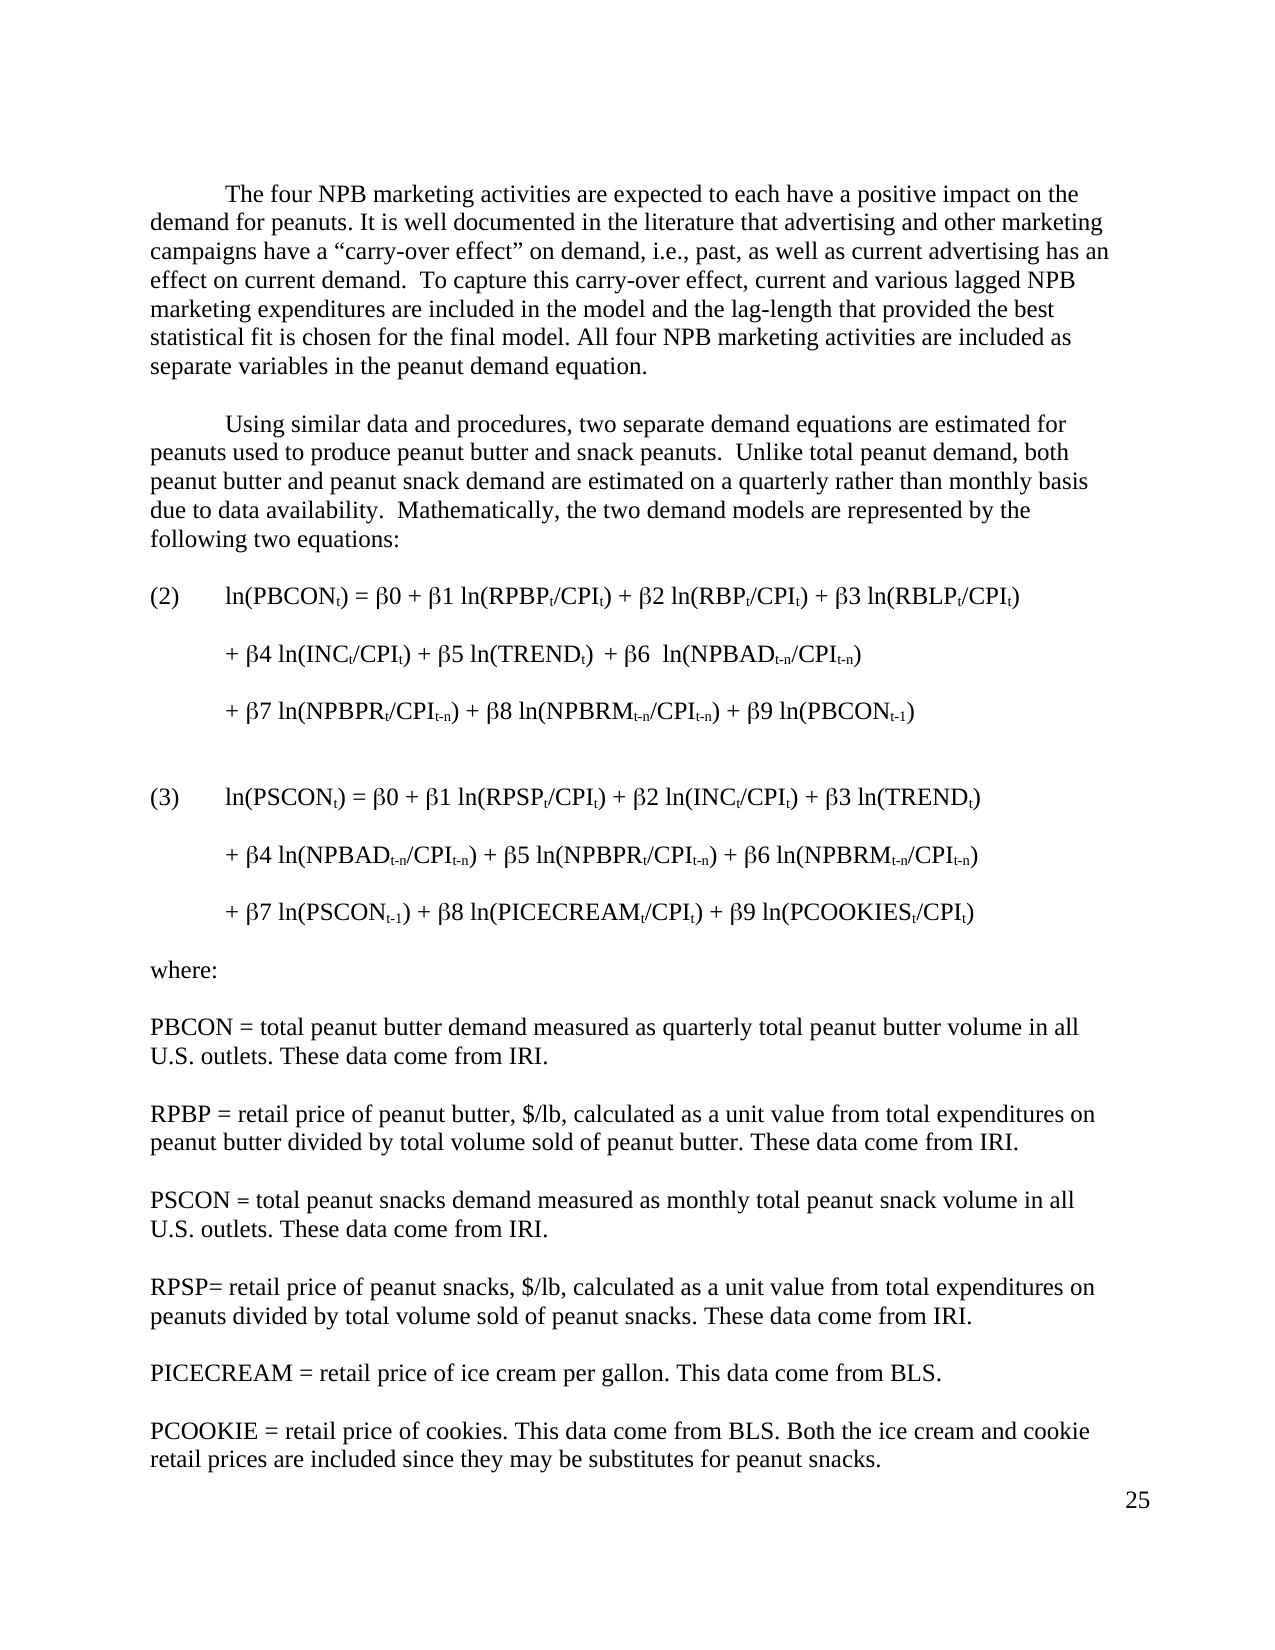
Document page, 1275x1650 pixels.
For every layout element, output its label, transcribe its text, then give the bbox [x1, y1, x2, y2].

text + 4 ln(NPBADt-n/CPIt-n) + 5 ln(NPBPRt/CPIt-n) + 6 ln(NPBRMt-n/CPIt-n) [225, 840, 1125, 869]
text where: [150, 955, 1125, 984]
text PBCON = total peanut butter demand measured as quarterly total peanut butter volume in all U.S. outlets. These data come from IRI. [150, 1012, 1125, 1070]
text (3) ln(PSCONt) = 0 + 1 ln(RPSPt/CPIt) + 2 ln(INCt/CPIt) + 3 ln(TRENDt) [150, 782, 1125, 811]
text PCOOKIE = retail price of cookies. This data come from BLS. Both the ice cream and cookie retail prices are included since they may be substitutes for peanut snacks. [150, 1416, 1125, 1473]
text + 4 ln(INCt/CPIt) +  ln(TRENDt) + 6 ln(NPBADt-n/CPIt-n) [225, 639, 1125, 667]
text Using similar data and procedures, two separate demand equations are estimated for peanuts used to produce peanut butter and snack peanuts. Unlike total peanut demand, both peanut butter and peanut snack demand are estimated on a quarterly rather than monthly basis due to data availability. Mathematically, the two demand models are represented by the following two equations: [150, 409, 1125, 552]
text (2) ln(PBCONt) = 0 + 1 ln(RPBPt/CPIt) + 2 ln(RBPt/CPIt) + 3 ln(RBLPt/CPIt) [150, 581, 1125, 610]
text The four NPB marketing activities are expected to each have a positive impact on the demand for peanuts. It is well documented in the literature that advertising and other marketing campaigns have a “carry-over effect” on demand, i.e., past, as well as current advertising has an effect on current demand. To capture this carry-over effect, current and various lagged NPB marketing expenditures are included in the model and the lag-length that provided the best statistical fit is chosen for the final model. All four NPB marketing activities are included as separate variables in the peanut demand equation. [150, 179, 1125, 380]
text + 7 ln(NPBPRt/CPIt-n) + 8 ln(NPBRMt-n/CPIt-n) + 9 ln(PBCONt-1) [225, 696, 1125, 725]
text PSCON = total peanut snacks demand measured as monthly total peanut snack volume in all U.S. outlets. These data come from IRI. [150, 1185, 1125, 1243]
text RPBP = retail price of peanut butter, $/lb, calculated as a unit value from total expenditures on peanut butter divided by total volume sold of peanut butter. These data come from IRI. [150, 1099, 1125, 1156]
text + 7 ln(PSCONt-1) + 8 ln(PICECREAMt/CPIt) + 9 ln(PCOOKIESt/CPIt) [225, 897, 1125, 926]
text PICECREAM = retail price of ice cream per gallon. This data come from BLS. [150, 1358, 1125, 1387]
text RPSP= retail price of peanut snacks, $/lb, calculated as a unit value from total expenditures on peanuts divided by total volume sold of peanut snacks. These data come from IRI. [150, 1272, 1125, 1329]
